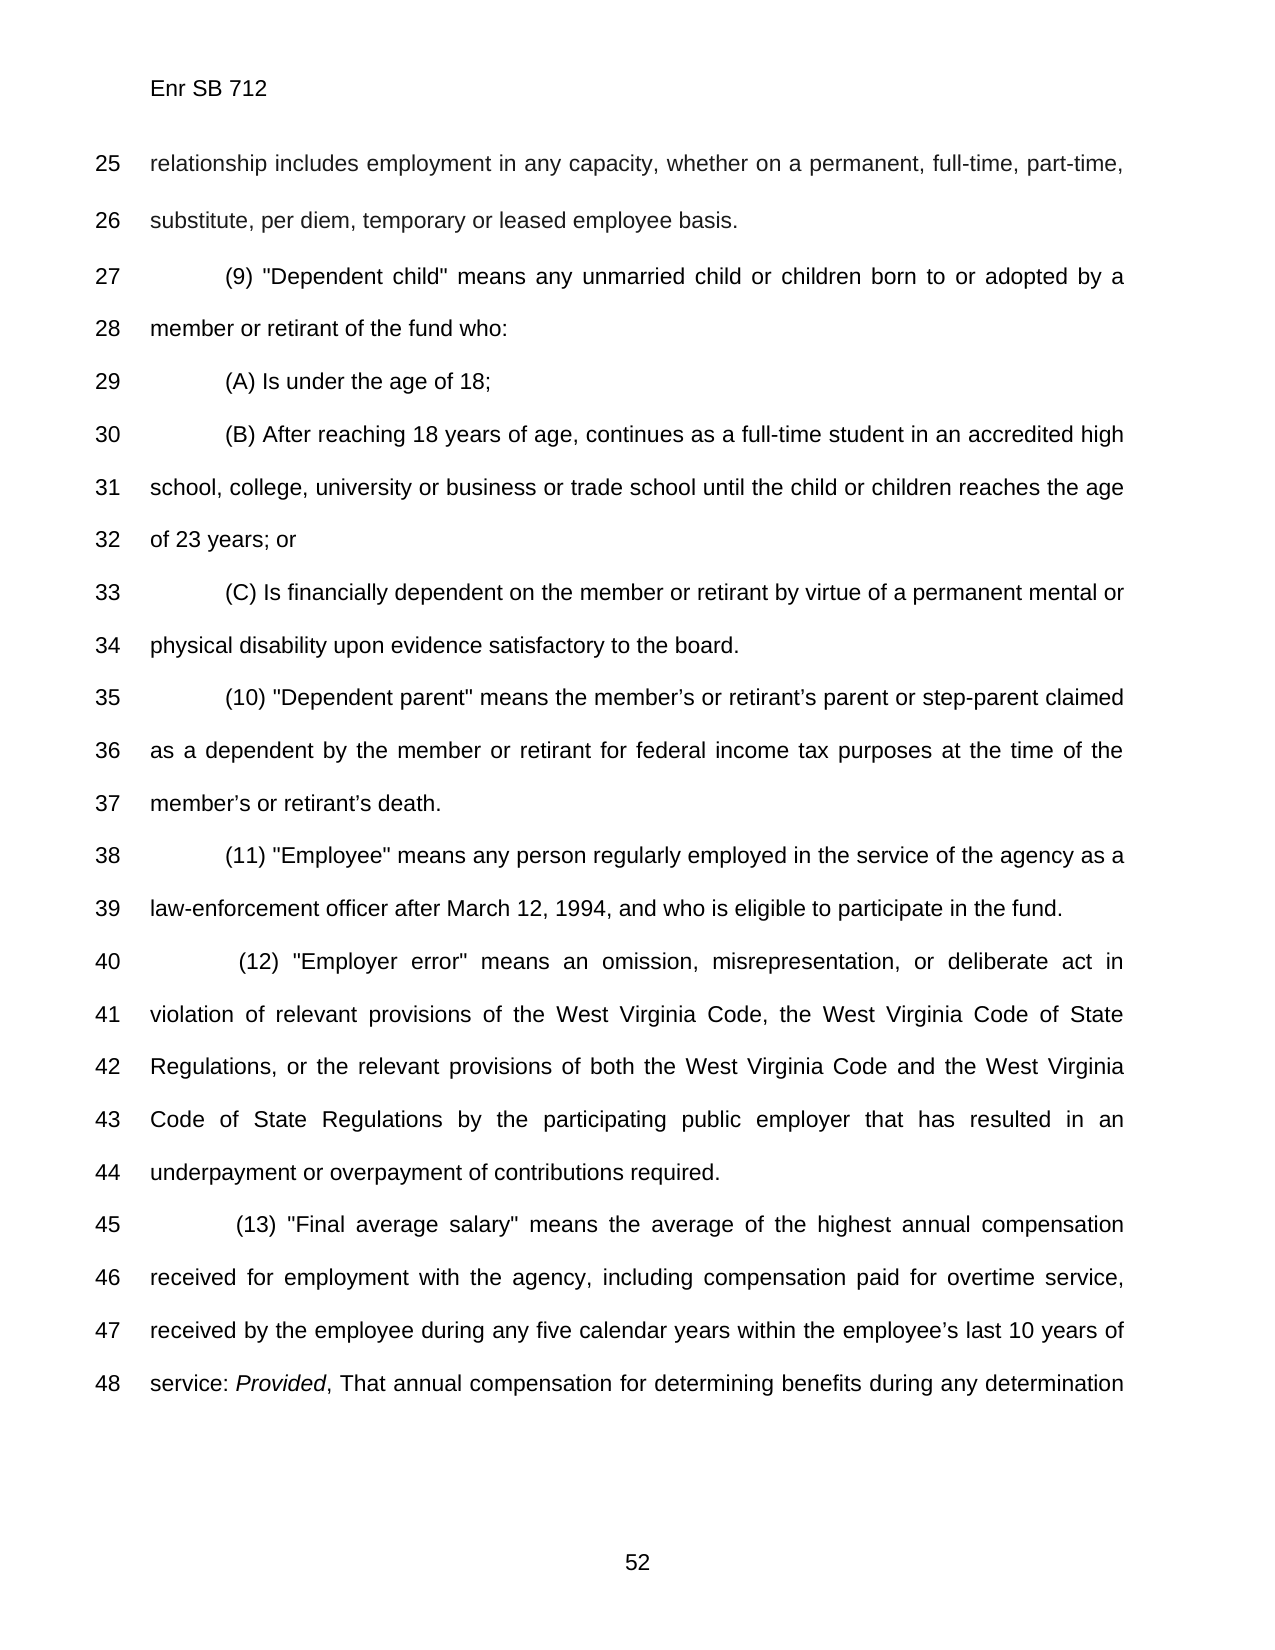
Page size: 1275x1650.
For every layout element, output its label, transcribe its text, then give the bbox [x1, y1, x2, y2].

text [150, 150, 1125, 234]
text (11) "Employee" means any person regularly employed in the service of the agency as a law-enforcement officer after March 12, 1994, and who is eligible to participate in the fund. [150, 842, 1125, 921]
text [150, 1211, 1125, 1396]
text (A) Is under the age of 18; [150, 368, 1125, 394]
text (9) "Dependent child" means any unmarried child or children born to or adopted by a member or retirant of the fund who: [150, 263, 1125, 342]
text (B) After reaching 18 years of age, continues as a full-time student in an accredited high school, college, university or business or trade school until the child or children reaches the age of 23 years; or [150, 421, 1125, 552]
text (12) "Employer error" means an omission, misrepresentation, or deliberate act in violation of relevant provisions of the West Virginia Code, the West Virginia Code of State Regulations, or the relevant provisions of both the West Virginia Code and the West Virginia Code of State Regulations by the participating public employer that has resulted in an underpayment or overpayment of contributions required. [150, 948, 1125, 1185]
text (C) Is financially dependent on the member or retirant by virtue of a permanent mental or physical disability upon evidence satisfactory to the board. [150, 579, 1125, 658]
text (10) "Dependent parent" means the member’s or retirant’s parent or step-parent claimed as a dependent by the member or retirant for federal income tax purposes at the time of the member’s or retirant’s death. [150, 684, 1125, 816]
